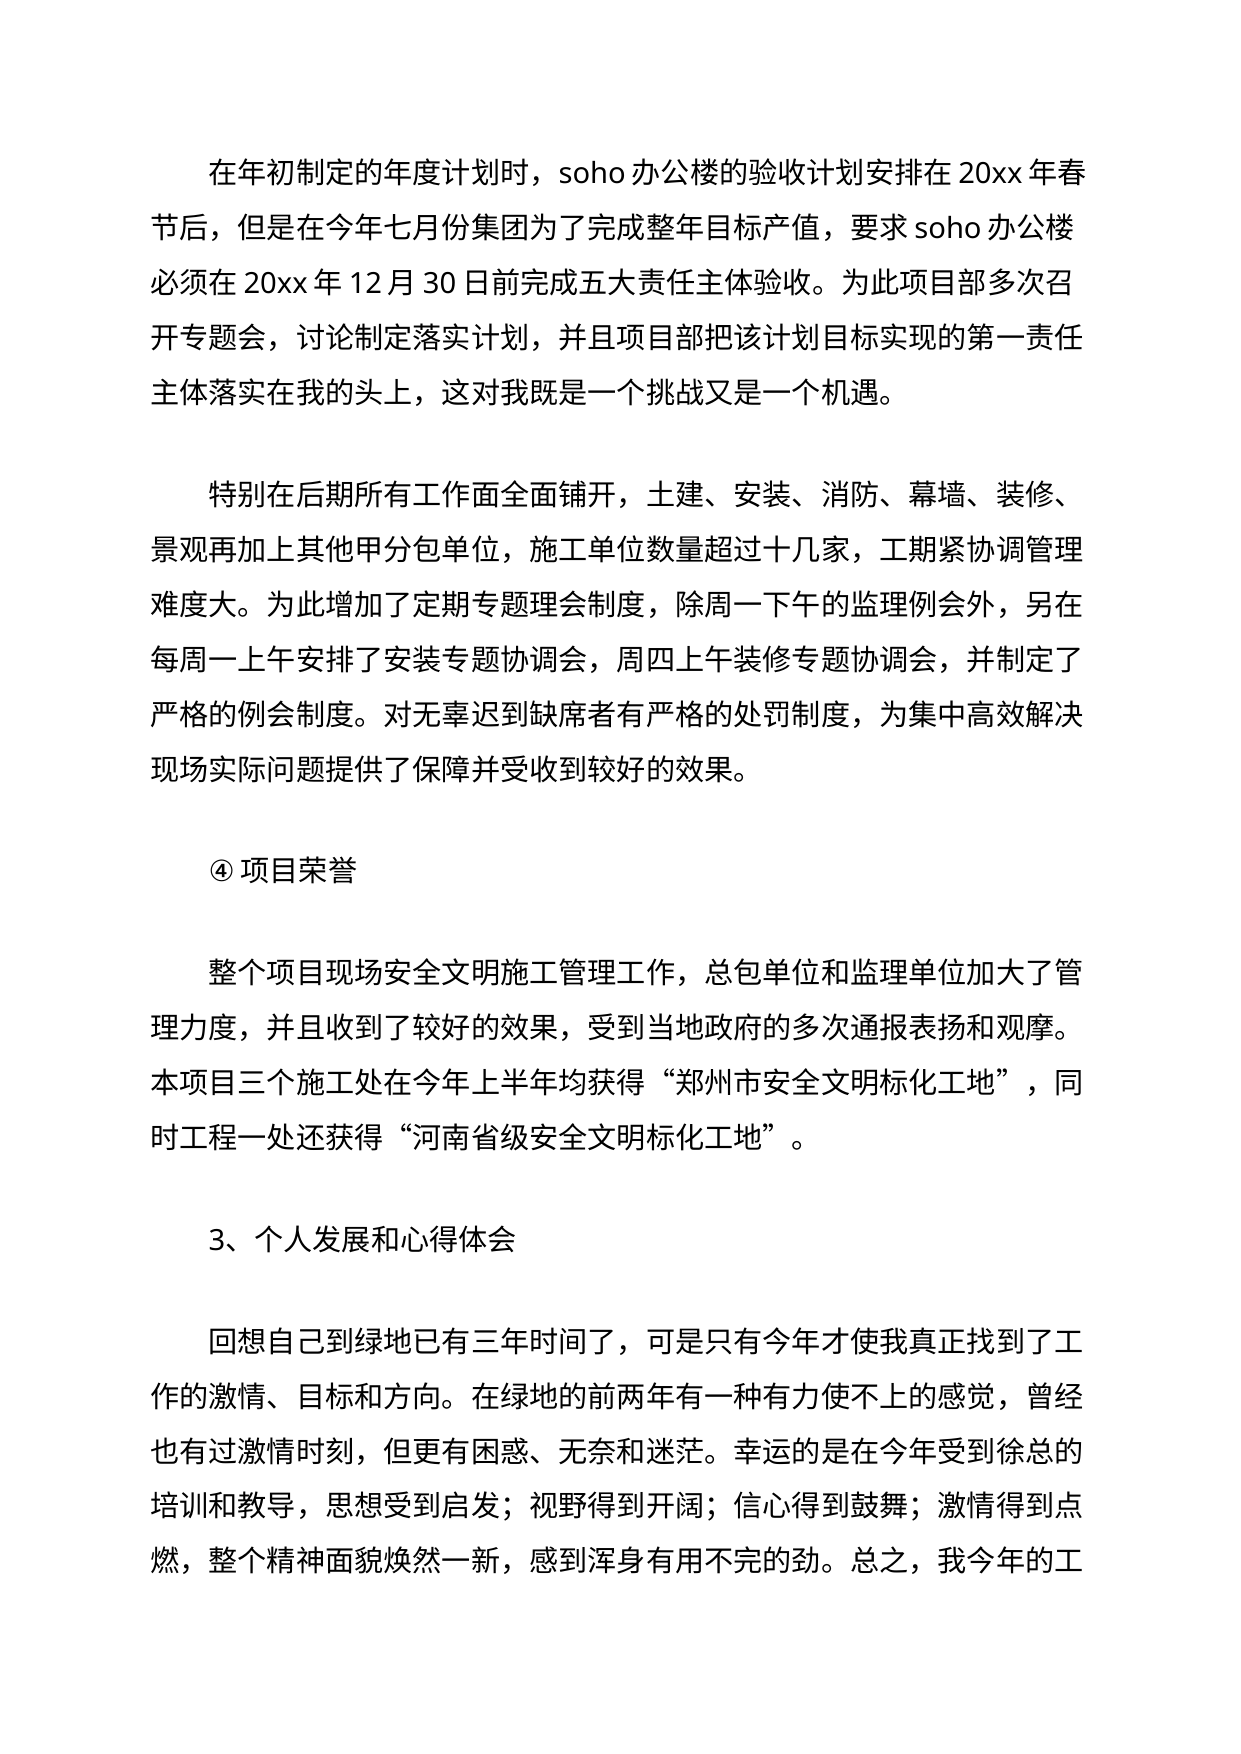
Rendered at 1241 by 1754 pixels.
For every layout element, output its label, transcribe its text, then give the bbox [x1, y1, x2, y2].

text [150, 1318, 1090, 1580]
text 整个项目现场安全文明施工管理工作，总包单位和监理单位加大了管理力度，并且收到了较好的效果，受到当地政府的多次通报表扬和观摩。本项目三个施工处在今年上半年均获得“郑州市安全文明标化工地”，同时工程一处还获得“河南省级安全文明标化工地”。 [150, 950, 1090, 1157]
text 3、个人发展和心得体会 [150, 1216, 1090, 1259]
text 特别在后期所有工作面全面铺开，土建、安装、消防、幕墙、装修、景观再加上其他甲分包单位，施工单位数量超过十几家，工期紧协调管理难度大。为此增加了定期专题理会制度，除周一下午的监理例会外，另在每周一上午安排了安装专题协调会，周四上午装修专题协调会，并制定了严格的例会制度。对无辜迟到缺席者有严格的处罚制度，为集中高效解决现场实际问题提供了保障并受收到较好的效果。 [150, 472, 1090, 788]
text ④项目荣誉 [150, 848, 1090, 890]
text 在年初制定的年度计划时，soho办公楼的验收计划安排在20xx年春节后，但是在今年七月份集团为了完成整年目标产值，要求soho办公楼必须在20xx年12月30日前完成五大责任主体验收。为此项目部多次召开专题会，讨论制定落实计划，并且项目部把该计划目标实现的第一责任主体落实在我的头上，这对我既是一个挑战又是一个机遇。 [150, 150, 1090, 412]
